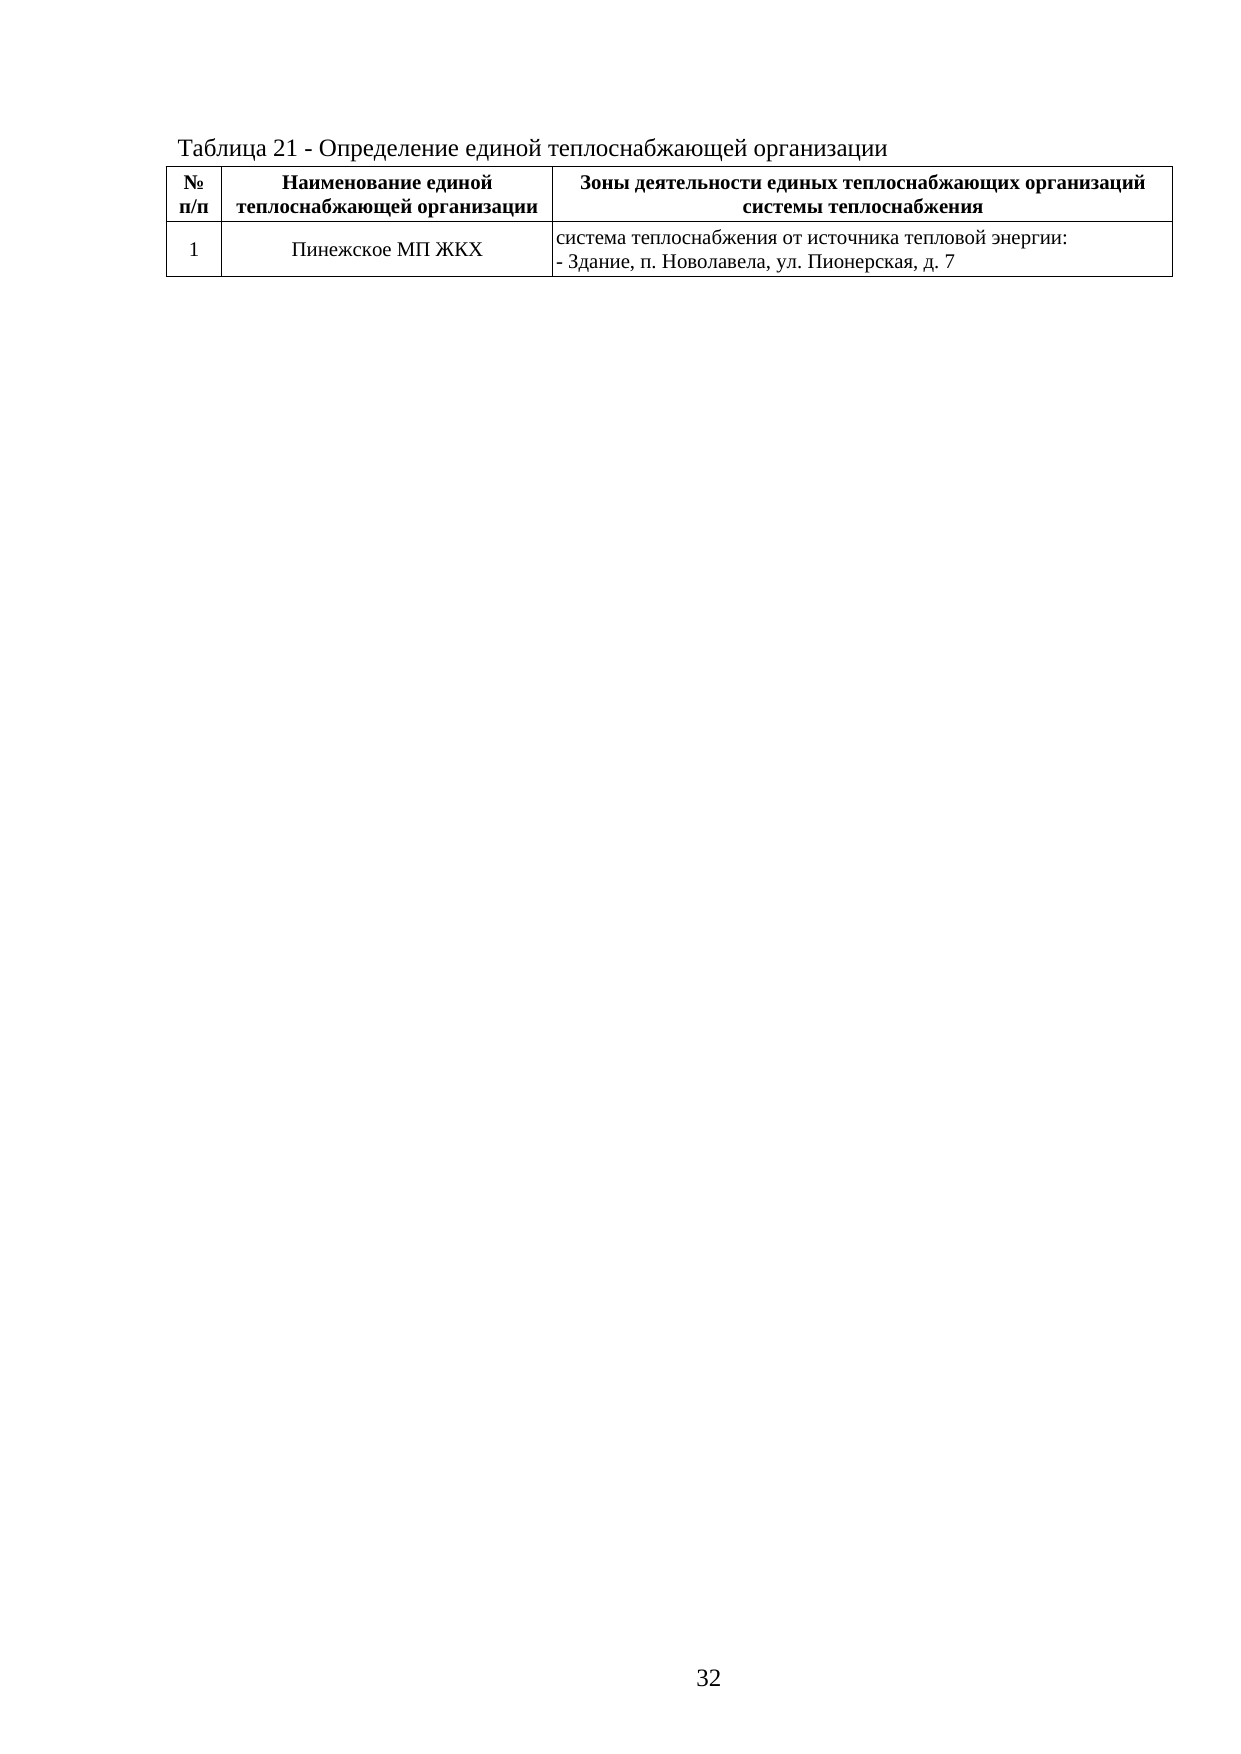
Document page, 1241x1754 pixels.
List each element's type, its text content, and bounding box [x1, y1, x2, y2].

table_cell 1 [167, 222, 221, 276]
table_header Зоны деятельности единых теплоснабжающих организаций системы теплоснабжения [553, 167, 1172, 221]
table_header № п/п [167, 167, 221, 221]
table_cell Пинежское МП ЖКХ [222, 222, 552, 276]
table_header Наименование единой теплоснабжающей организации [222, 167, 552, 221]
table_cell система теплоснабжения от источника тепловой энергии: - Здание, п. Новолавела, ул. Пионерская, д. 7 [553, 222, 1172, 276]
text Таблица 21 - Определение единой теплоснабжающей организации [177, 133, 1181, 162]
